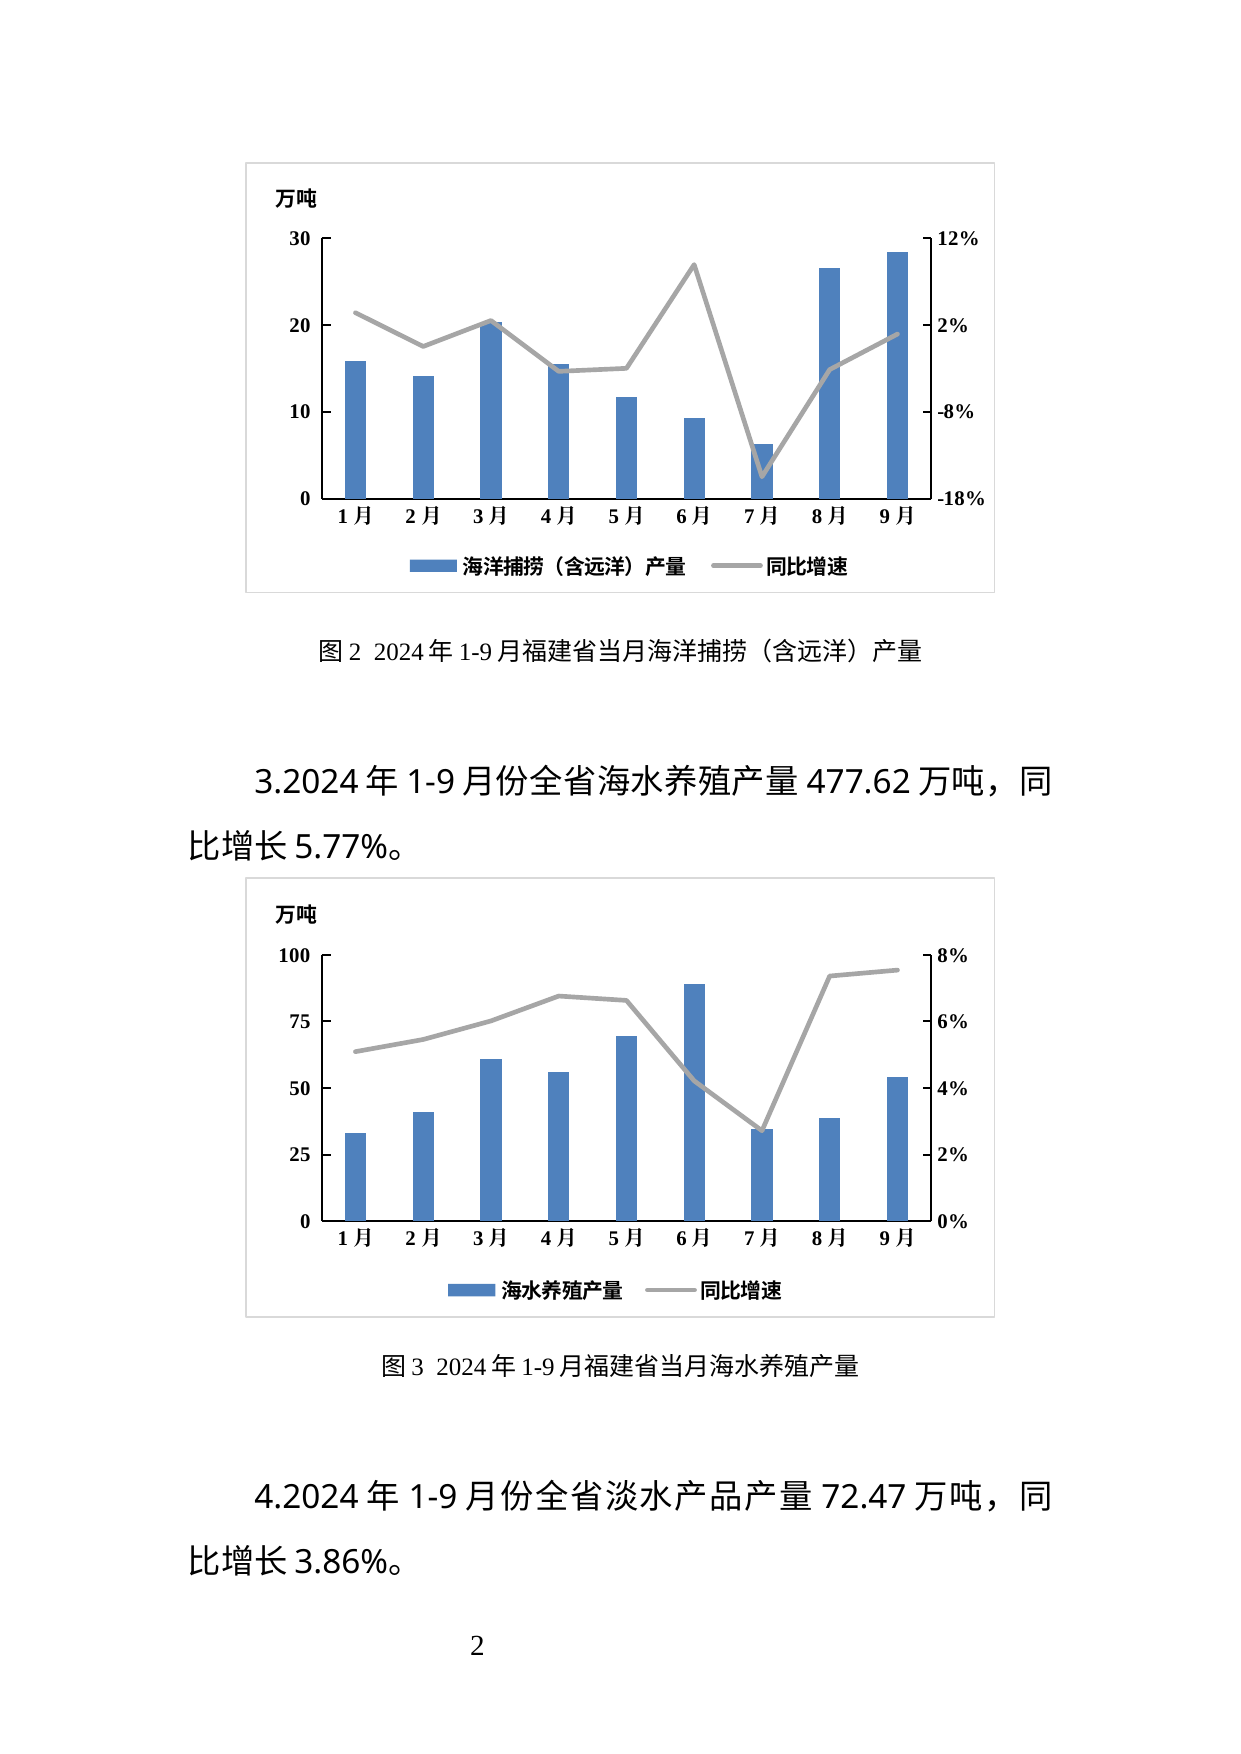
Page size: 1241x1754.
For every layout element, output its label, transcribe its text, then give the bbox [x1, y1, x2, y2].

text 3.2024年1-9月份全省海水养殖产量477.62万吨，同比增长5.77%。 [187, 747, 1053, 877]
text 图2 2024年1-9月福建省当月海洋捕捞（含远洋）产量 [187, 617, 1053, 682]
text 图3 2024年1-9月福建省当月海水养殖产量 [187, 1332, 1053, 1397]
text 4.2024年1-9月份全省淡水产品产量72.47万吨，同比增长3.86%。 [187, 1462, 1053, 1592]
